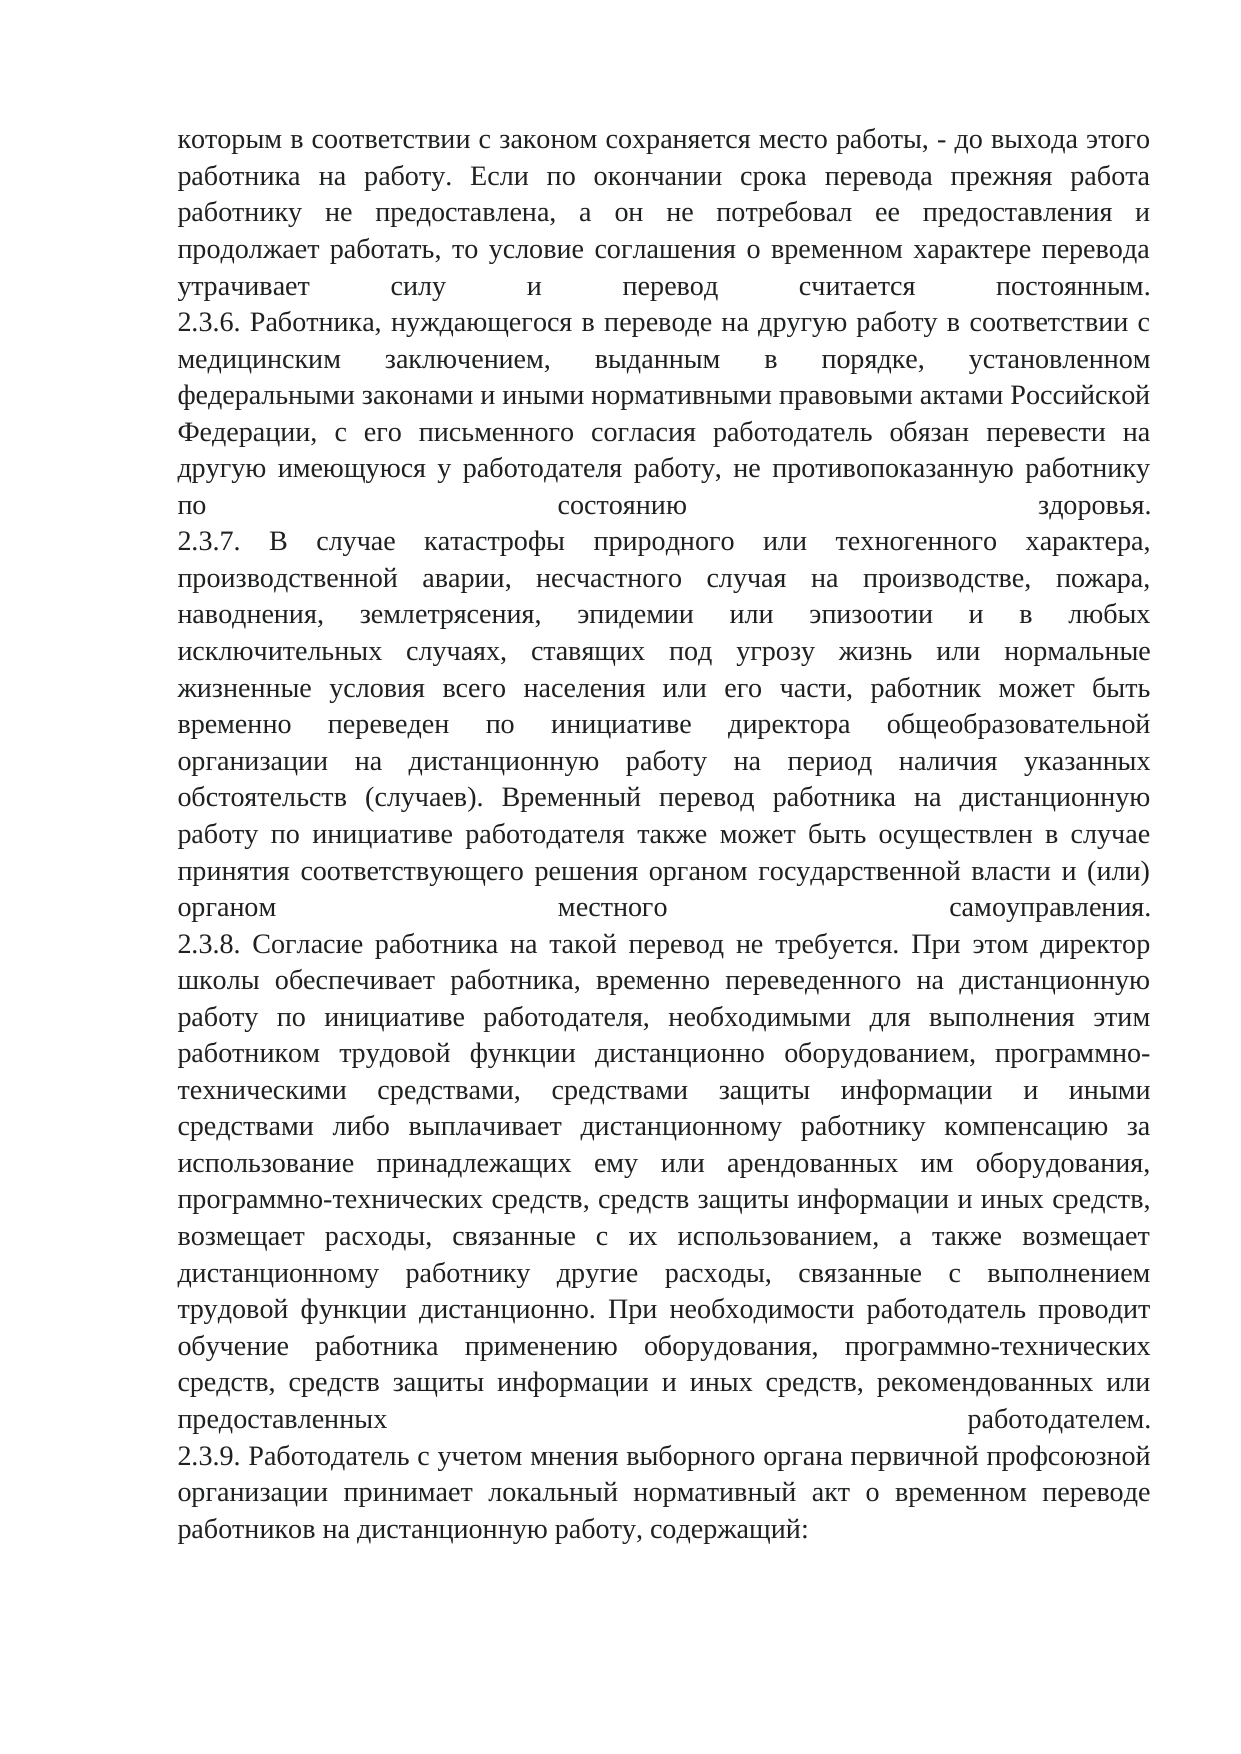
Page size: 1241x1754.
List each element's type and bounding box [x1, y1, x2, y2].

text [177, 118, 1152, 1544]
